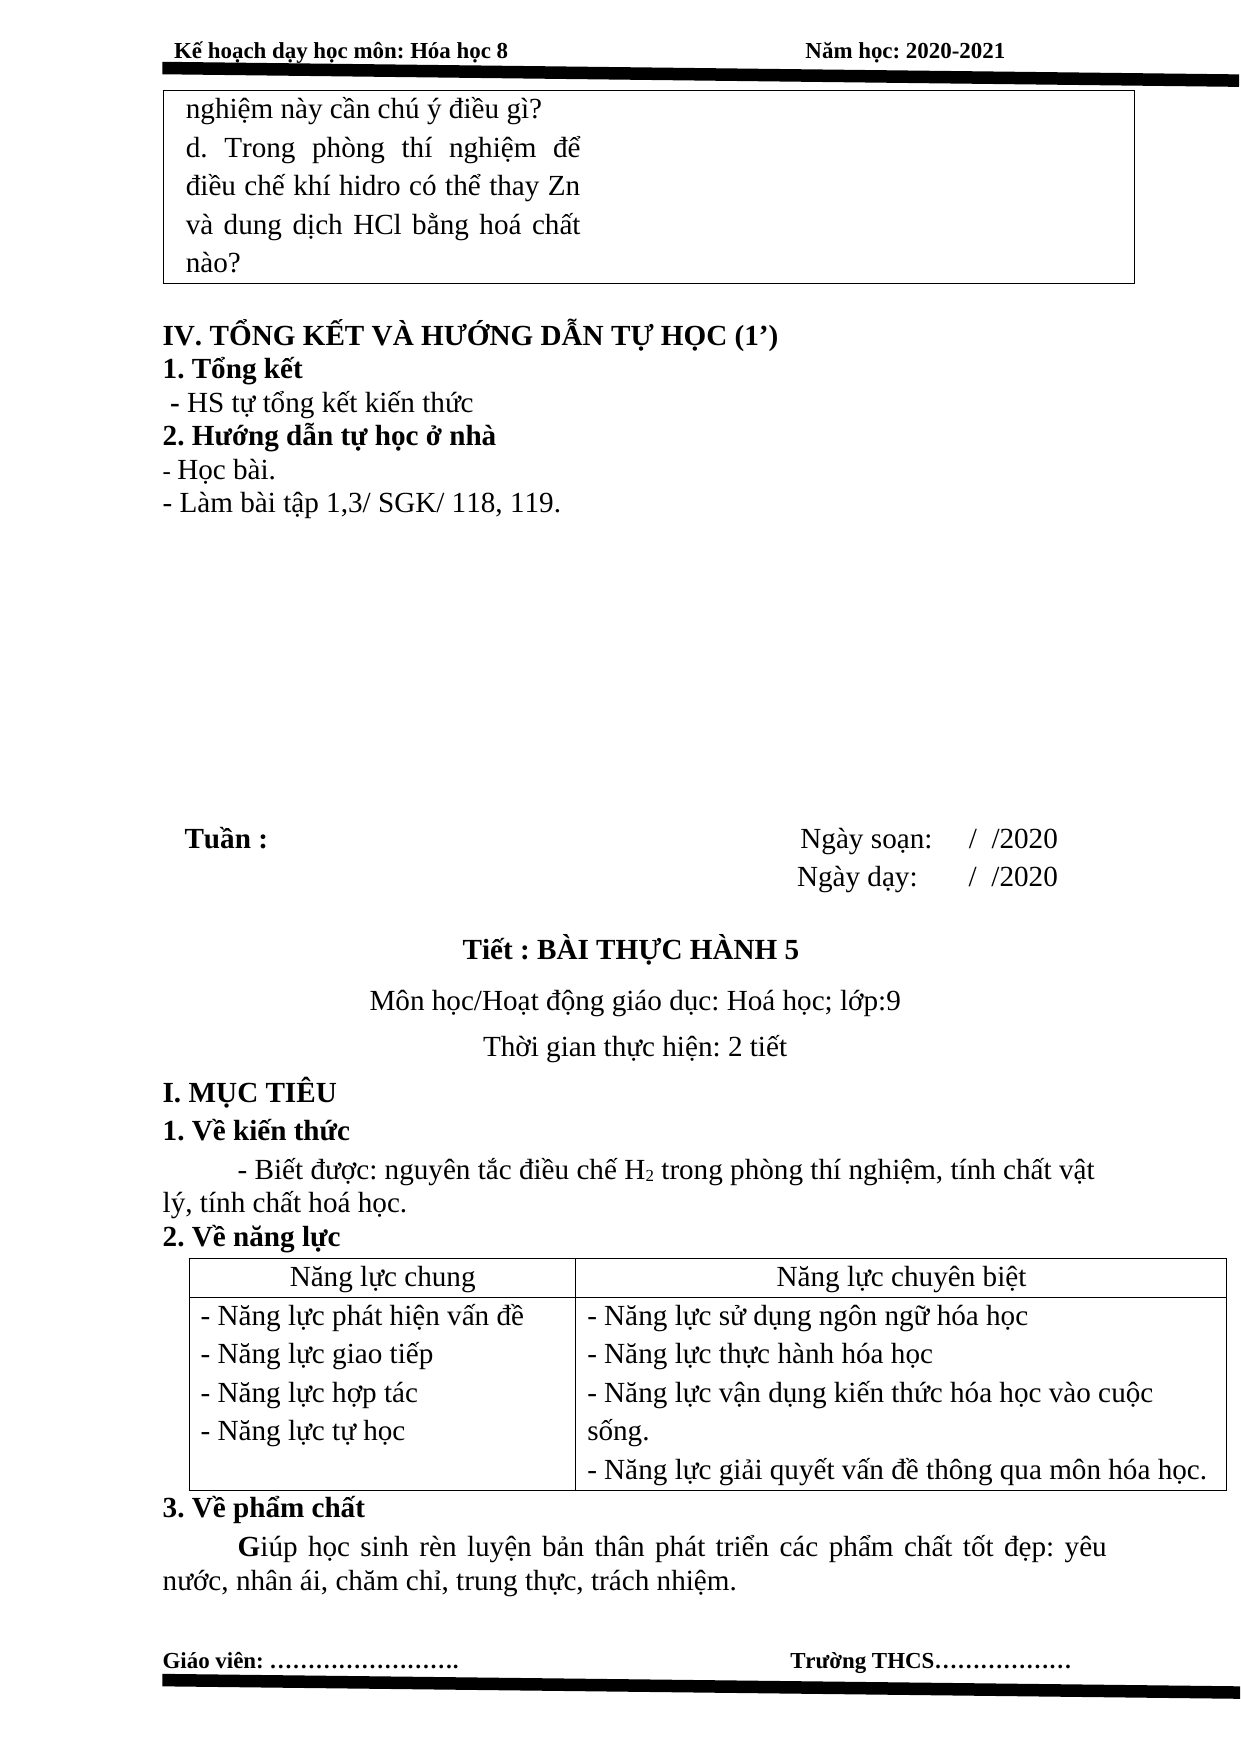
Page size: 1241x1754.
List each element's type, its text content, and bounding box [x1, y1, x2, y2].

text 2. Hướng dẫn tự học ở nhà [162, 418, 1107, 452]
text 1. Về kiến thức [162, 1113, 1107, 1147]
text - Làm bài tập 1,3/ SGK/ 118, 119. [162, 486, 1107, 519]
text Môn học/Hoạt động giáo dục: Hoá học; lớp:9 [162, 983, 1107, 1016]
text IV. TỔNG KẾT VÀ HƯỚNG DẪN TỰ HỌC (1’) [162, 318, 1107, 351]
table_header Năng lực chung [190, 1259, 575, 1297]
text 3. Về phẩm chất [162, 1491, 1107, 1524]
text - Biết được: nguyên tắc điều chế H2 trong phòng thí nghiệm, tính chất vật lý, tính chất hoá học. [162, 1152, 1107, 1219]
text - Học bài. [162, 452, 1107, 486]
text 2. Về năng lực [162, 1219, 1107, 1253]
text Tuần : Ngày soạn: / /2020 [162, 821, 1107, 854]
table_cell - Năng lực sử dụng ngôn ngữ hóa học - Năng lực thực hành hóa học - Năng lực vận dụng kiến thức hóa học vào cuộc sống. - Năng lực giải quyết vấn đề thông qua môn hóa học. [576, 1298, 1226, 1489]
table_header Năng lực chuyên biệt [576, 1259, 1226, 1297]
table_cell - Năng lực phát hiện vấn đề - Năng lực giao tiếp - Năng lực hợp tác - Năng lực tự học [190, 1298, 575, 1489]
text Tiết : BÀI THỰC HÀNH 5 [162, 932, 1107, 965]
text Thời gian thực hiện: 2 tiết [162, 1029, 1107, 1062]
text I. MỤC TIÊU [162, 1075, 1107, 1108]
text - HS tự tổng kết kiến thức [162, 385, 1107, 418]
text Ngày dạy: / /2020 [162, 859, 1107, 893]
text Giúp học sinh rèn luyện bản thân phát triển các phẩm chất tốt đẹp: yêu nước, nhân ái, chăm chỉ, trung thực, trách nhiệm. [162, 1529, 1107, 1596]
table_cell [164, 91, 1134, 283]
text 1. Tổng kết [162, 351, 1107, 385]
